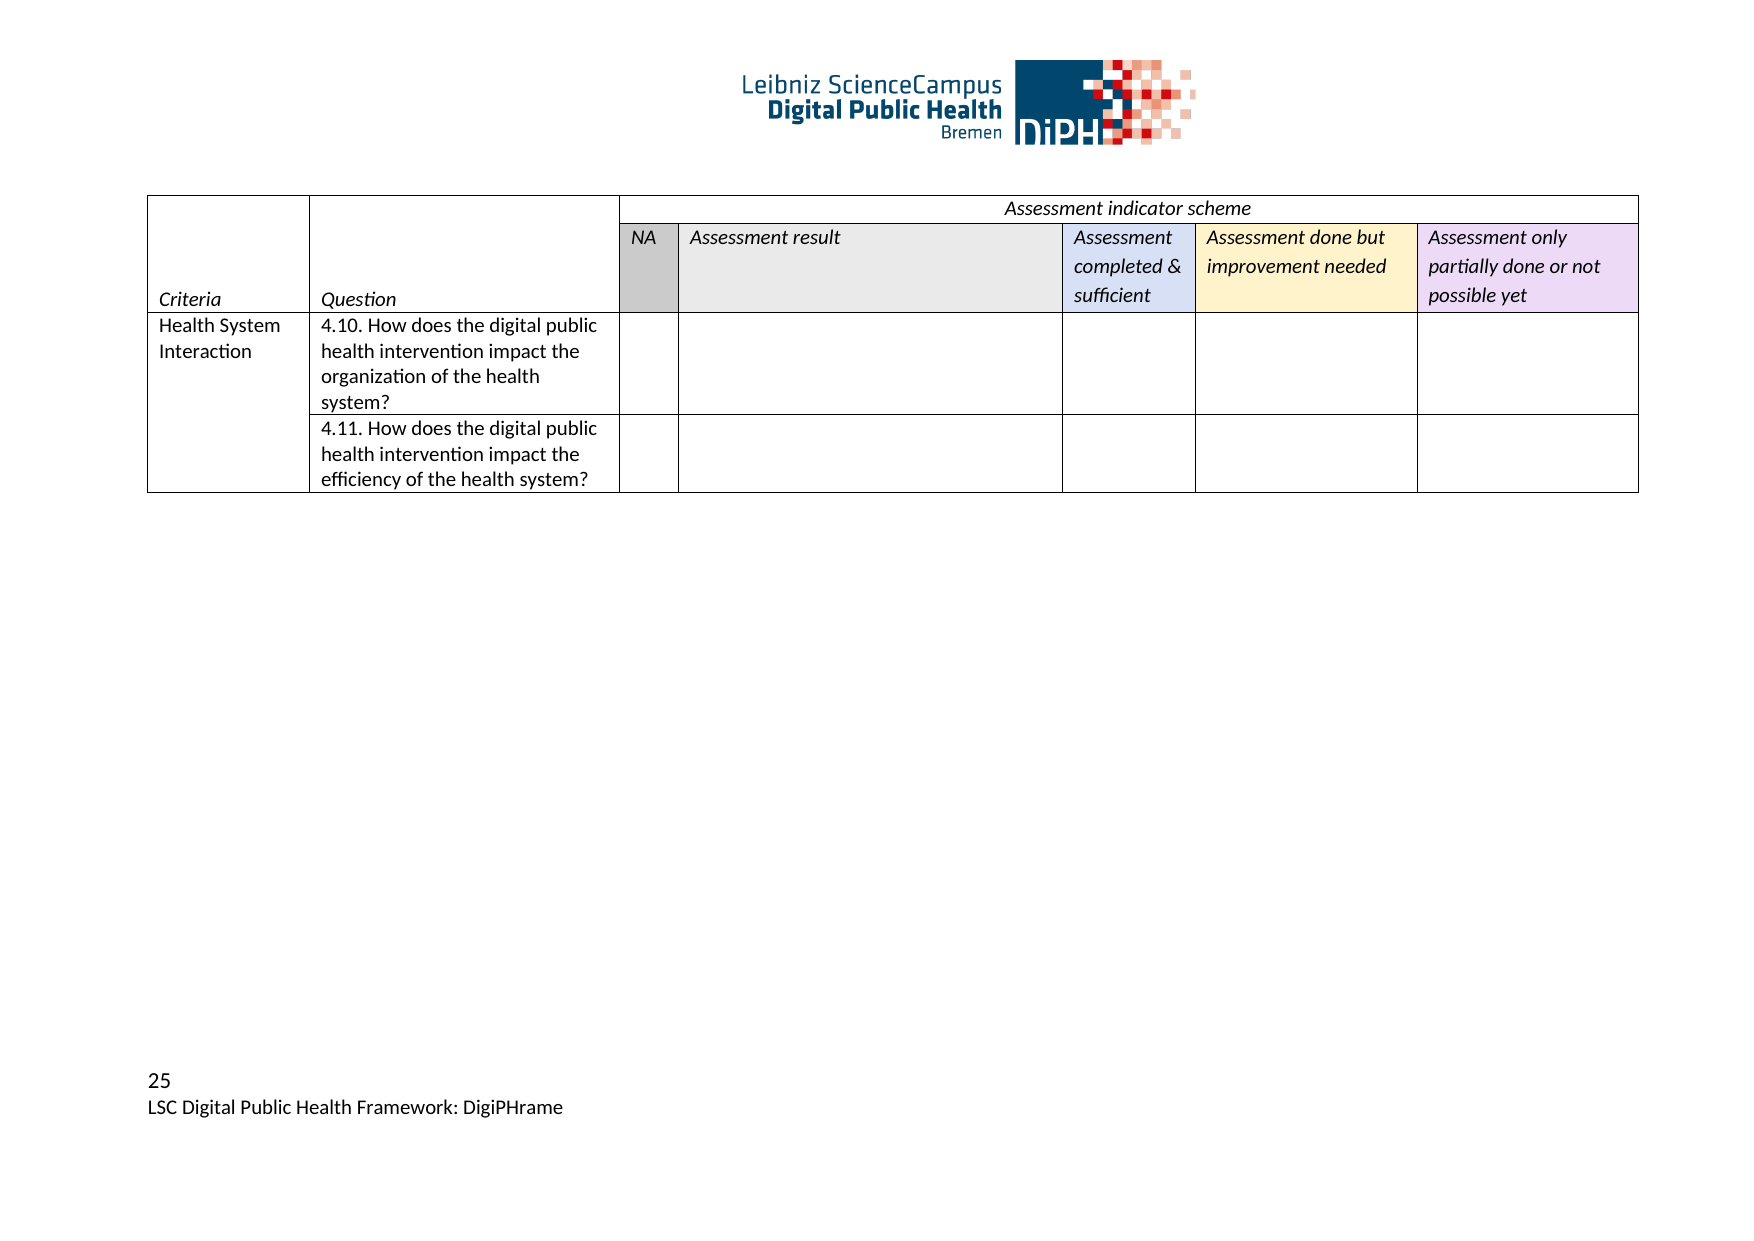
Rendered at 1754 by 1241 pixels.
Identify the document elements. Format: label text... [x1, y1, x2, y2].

table_cell [1418, 415, 1638, 492]
table_cell [620, 415, 678, 492]
table_cell [1063, 415, 1195, 492]
table_header Assessment indicator scheme [620, 196, 1638, 223]
table_cell 4.11. How does the digital public health intervention impact the efficiency of the health system? [310, 415, 619, 492]
table_cell Assessment only partially done or not possible yet [1418, 224, 1638, 312]
table_cell Health System Interaction [148, 313, 309, 492]
table_cell [679, 415, 1062, 492]
table_cell 4.10. How does the digital public health intervention impact the organization of the health system? [310, 313, 619, 414]
picture [742, 60, 1196, 145]
table_cell [1196, 415, 1417, 492]
table_cell [1418, 313, 1638, 414]
table_cell [620, 313, 678, 414]
table_header Criteria [148, 196, 309, 312]
table_header Question [310, 196, 619, 312]
table_cell Assessment done but improvement needed [1196, 224, 1417, 312]
table_cell Assessment result [679, 224, 1062, 312]
table_cell NA [620, 224, 678, 312]
table_cell Assessment completed & sufficient [1063, 224, 1195, 312]
table_cell [679, 313, 1062, 414]
table_cell [1063, 313, 1195, 414]
table_cell [1196, 313, 1417, 414]
